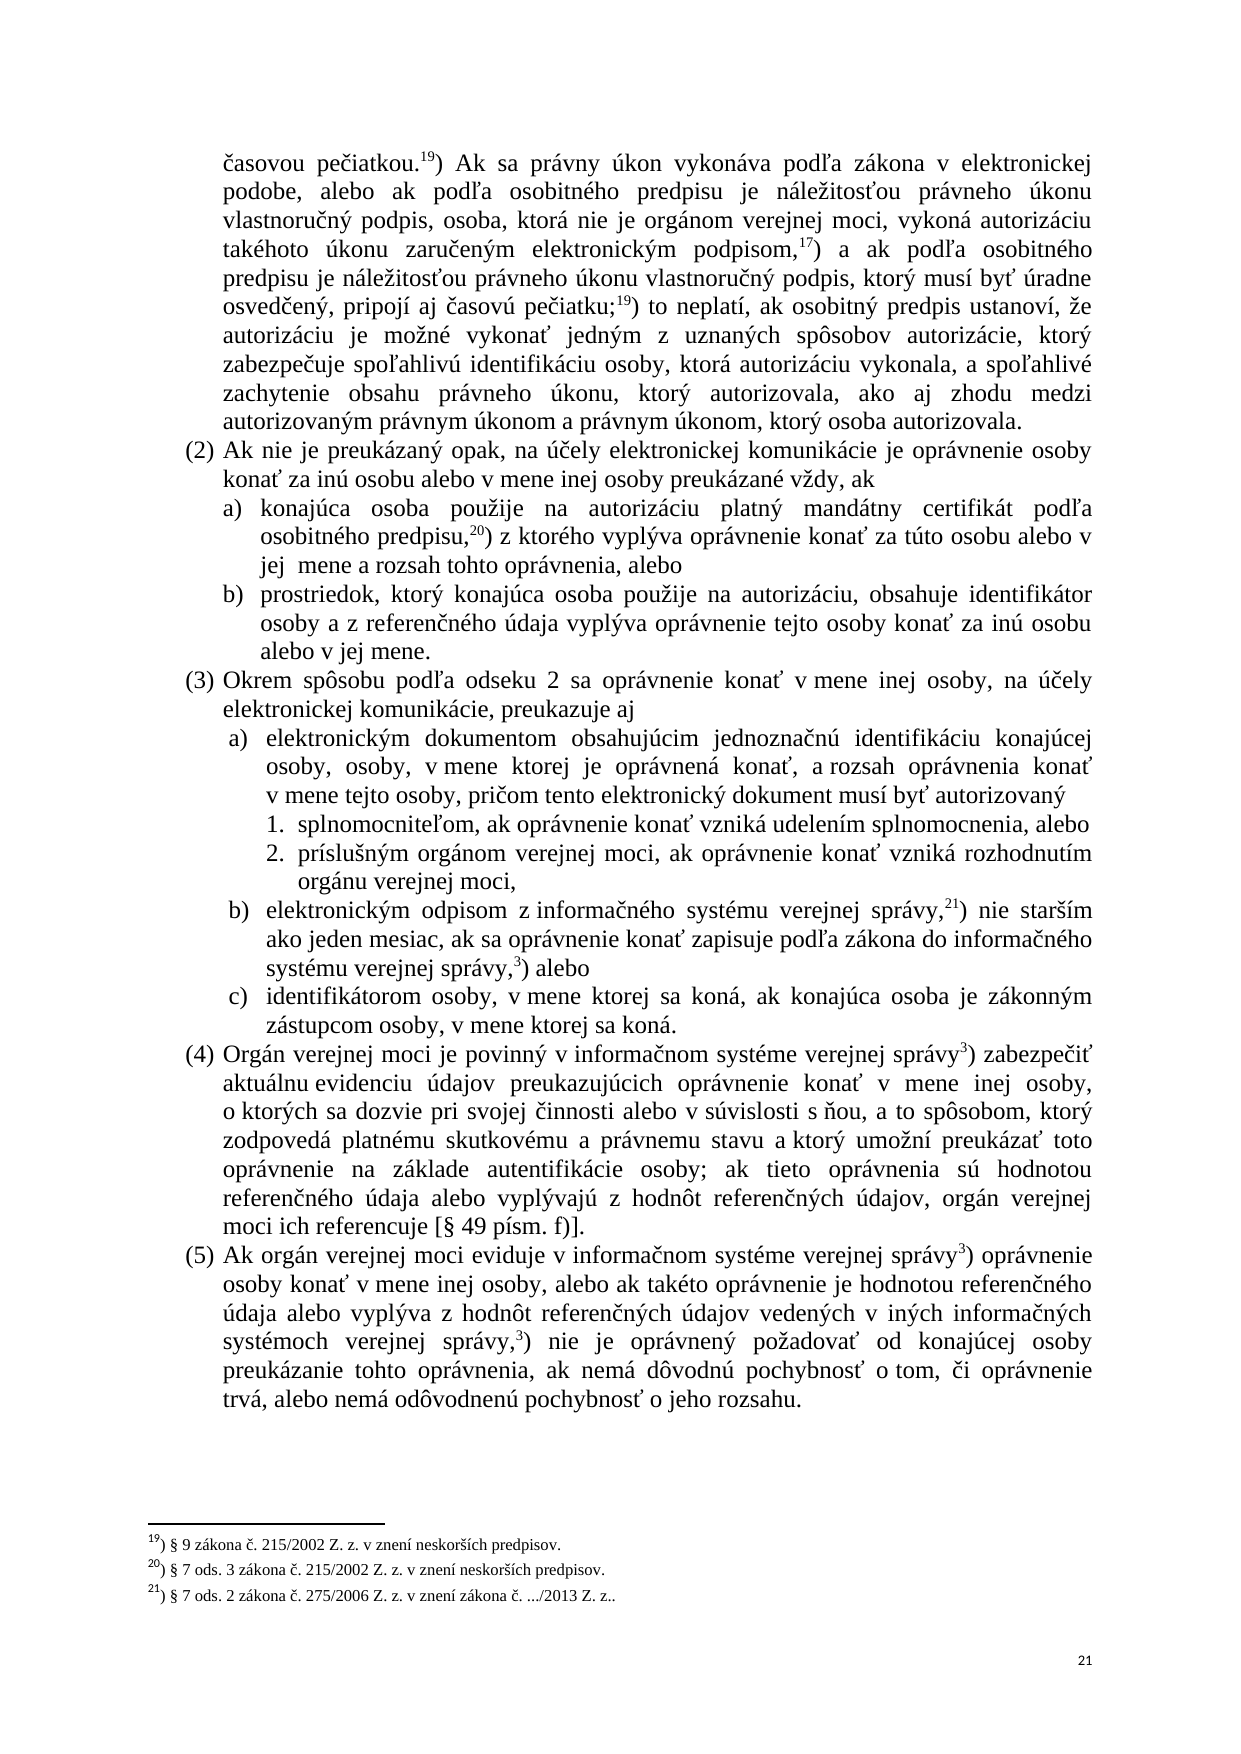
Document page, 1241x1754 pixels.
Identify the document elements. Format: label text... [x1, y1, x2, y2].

list Okrem spôsobu podľa odseku 2 sa oprávnenie konať v mene inej osoby, na účely elektronickej komunikácie, preukazuje aj [185, 665, 1093, 723]
list Orgán verejnej moci je povinný v informačnom systéme verejnej správy3) zabezpečiť aktuálnu evidenciu údajov preukazujúcich oprávnenie konať v mene inej osoby, o ktorých sa dozvie pri svojej činnosti alebo v súvislosti s ňou, a to spôsobom, ktorý zodpovedá platnému skutkovému a právnemu stavu a ktorý umožní preukázať toto oprávnenie na základe autentifikácie osoby; ak tieto oprávnenia sú hodnotou referenčného údaja alebo vyplývajú z hodnôt referenčných údajov, orgán verejnej moci ich referencuje [§ 49 písm. f)]. [185, 1039, 1093, 1240]
list konajúca osoba použije na autorizáciu platný mandátny certifikát podľa osobitného predpisu,) z ktorého vyplýva oprávnenie konať za túto osobu alebo v jej mene a rozsah tohto oprávnenia, alebo [223, 493, 1093, 579]
list Ak nie je preukázaný opak, na účely elektronickej komunikácie je oprávnenie osoby konať za inú osobu alebo v mene inej osoby preukázané vždy, ak [185, 435, 1093, 493]
list Ak orgán verejnej moci eviduje v informačnom systéme verejnej správy3) oprávnenie osoby konať v mene inej osoby, alebo ak takéto oprávnenie je hodnotou referenčného údaja alebo vyplýva z hodnôt referenčných údajov vedených v iných informačných systémoch verejnej správy,3) nie je oprávnený požadovať od konajúcej osoby preukázanie tohto oprávnenia, ak nemá dôvodnú pochybnosť o tom, či oprávnenie trvá, alebo nemá odôvodnenú pochybnosť o jeho rozsahu. [185, 1240, 1093, 1413]
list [185, 148, 1093, 435]
list elektronickým odpisom z informačného systému verejnej správy,) nie starším ako jeden mesiac, ak sa oprávnenie konať zapisuje podľa zákona do informačného systému verejnej správy,3) alebo [228, 895, 1093, 981]
list identifikátorom osoby, v mene ktorej sa koná, ak konajúca osoba je zákonným zástupcom osoby, v mene ktorej sa koná. [228, 981, 1093, 1039]
list elektronickým dokumentom obsahujúcim jednoznačnú identifikáciu konajúcej osoby, osoby, v mene ktorej je oprávnená konať, a rozsah oprávnenia konať v mene tejto osoby, pričom tento elektronický dokument musí byť autorizovaný [228, 723, 1093, 809]
list splnomocniteľom, ak oprávnenie konať vzniká udelením splnomocnenia, alebo [266, 809, 1093, 838]
list prostriedok, ktorý konajúca osoba použije na autorizáciu, obsahuje identifikátor osoby a z referenčného údaja vyplýva oprávnenie tejto osoby konať za inú osobu alebo v jej mene. [223, 579, 1093, 665]
list príslušným orgánom verejnej moci, ak oprávnenie konať vzniká rozhodnutím orgánu verejnej moci, [266, 838, 1093, 895]
